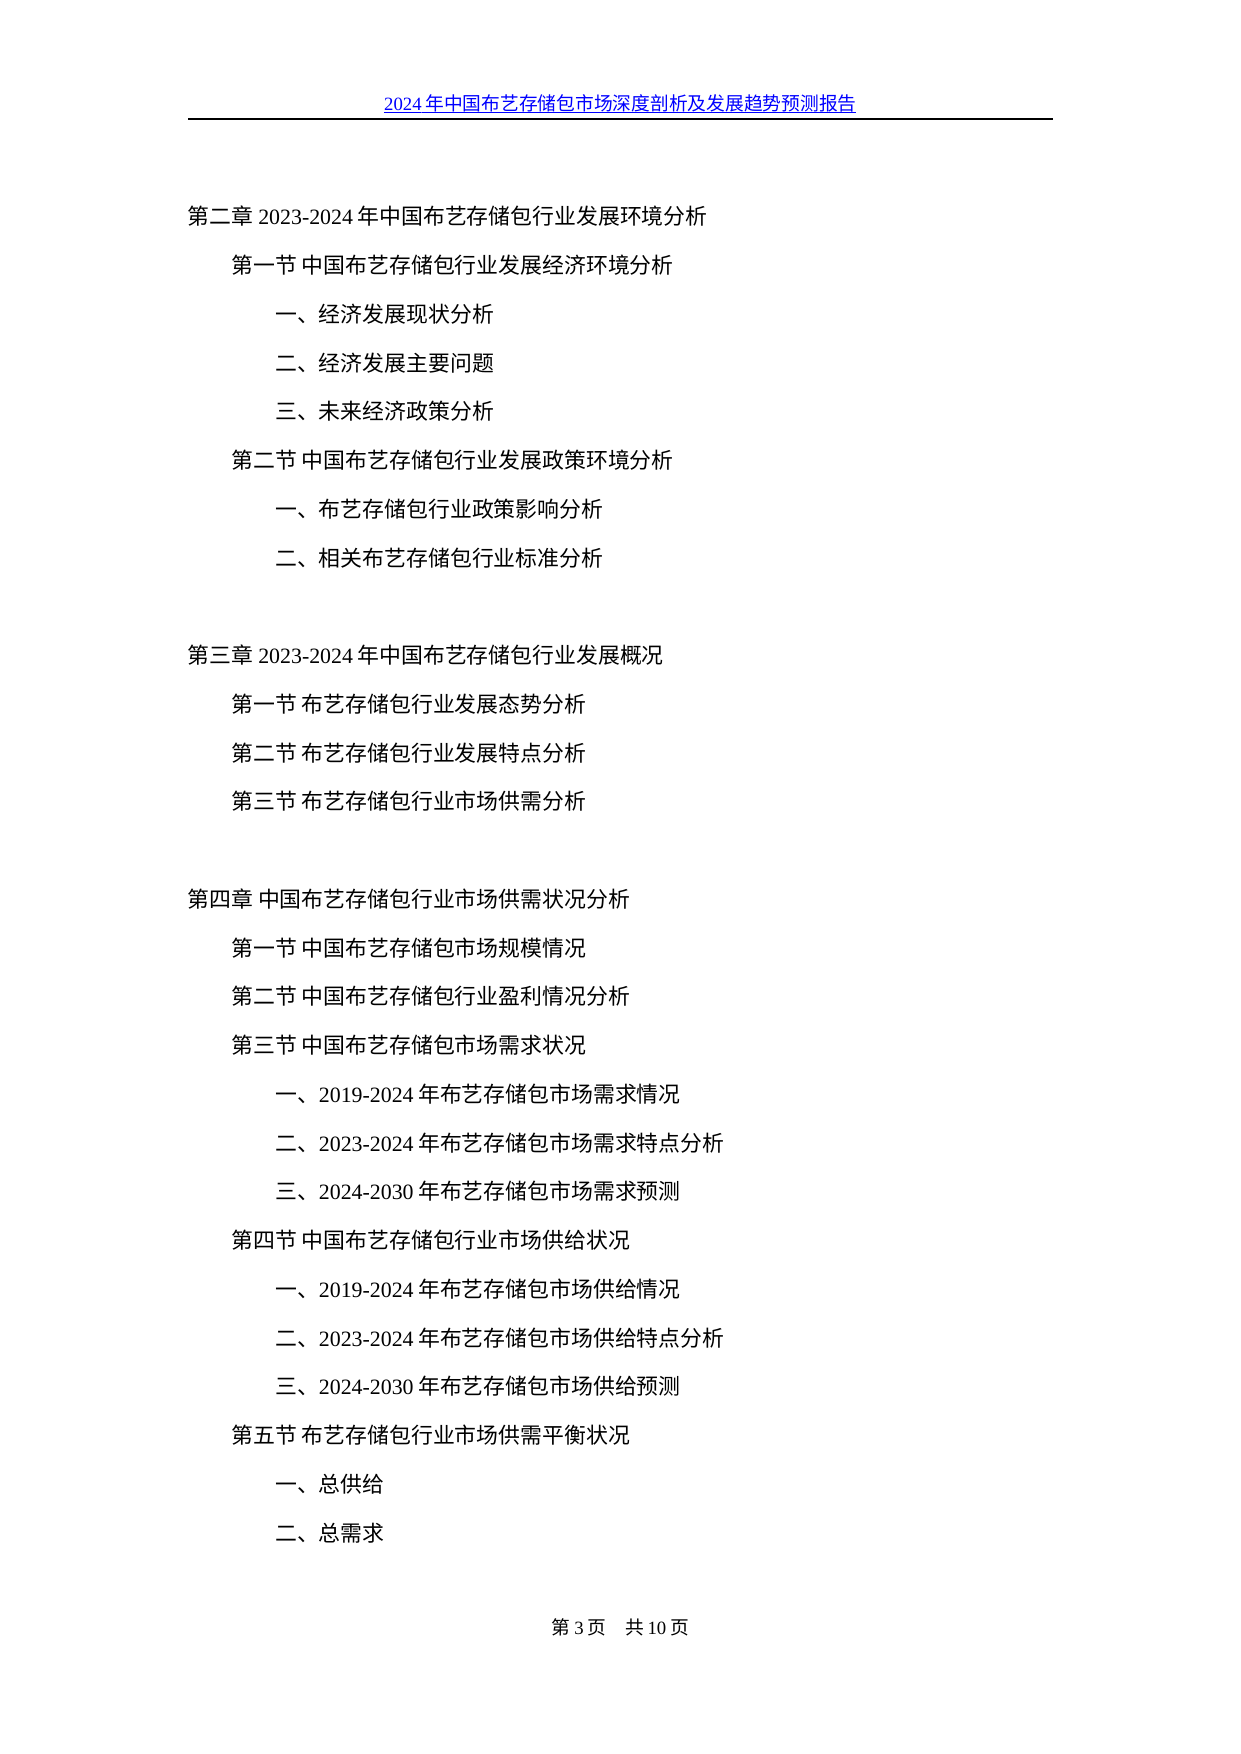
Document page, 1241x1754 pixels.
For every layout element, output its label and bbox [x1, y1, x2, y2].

text [187, 150, 1053, 1548]
